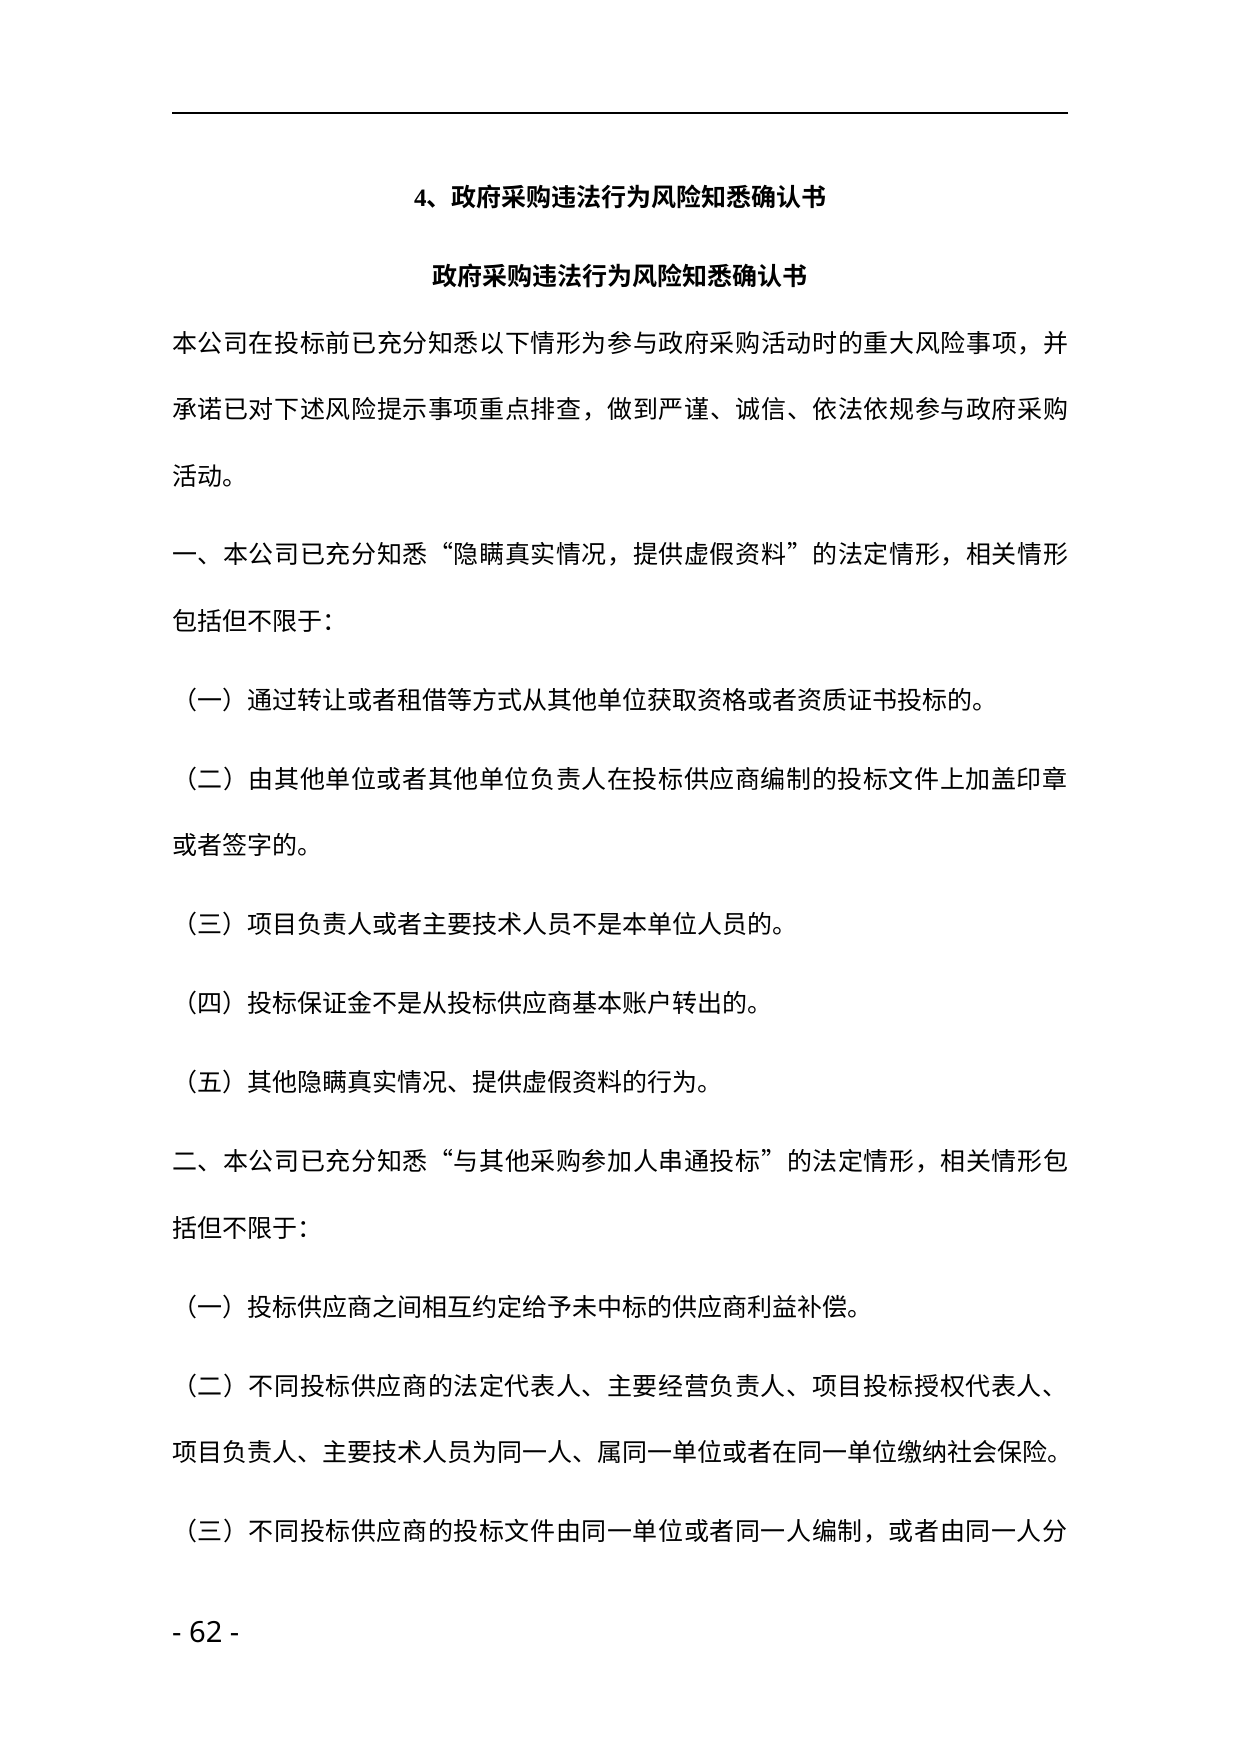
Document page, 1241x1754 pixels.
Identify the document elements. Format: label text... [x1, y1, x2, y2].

text （三）项目负责人或者主要技术人员不是本单位人员的。 [172, 889, 1068, 956]
text （一）通过转让或者租借等方式从其他单位获取资格或者资质证书投标的。 [172, 665, 1068, 732]
text （五）其他隐瞒真实情况、提供虚假资料的行为。 [172, 1047, 1068, 1114]
text 二、本公司已充分知悉“与其他采购参加人串通投标”的法定情形，相关情形包括但不限于： [172, 1126, 1068, 1259]
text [172, 1496, 1068, 1563]
text 政府采购违法行为风险知悉确认书 [172, 241, 1068, 308]
text 本公司在投标前已充分知悉以下情形为参与政府采购活动时的重大风险事项，并承诺已对下述风险提示事项重点排查，做到严谨、诚信、依法依规参与政府采购活动。 [172, 308, 1068, 507]
text （二）不同投标供应商的法定代表人、主要经营负责人、项目投标授权代表人、项目负责人、主要技术人员为同一人、属同一单位或者在同一单位缴纳社会保险。 [172, 1351, 1068, 1484]
text （二）由其他单位或者其他单位负责人在投标供应商编制的投标文件上加盖印章或者签字的。 [172, 744, 1068, 877]
text 4、政府采购违法行为风险知悉确认书 [172, 162, 1068, 229]
text 一、本公司已充分知悉“隐瞒真实情况，提供虚假资料”的法定情形，相关情形包括但不限于： [172, 520, 1068, 653]
text （一）投标供应商之间相互约定给予未中标的供应商利益补偿。 [172, 1272, 1068, 1338]
text （四）投标保证金不是从投标供应商基本账户转出的。 [172, 968, 1068, 1035]
